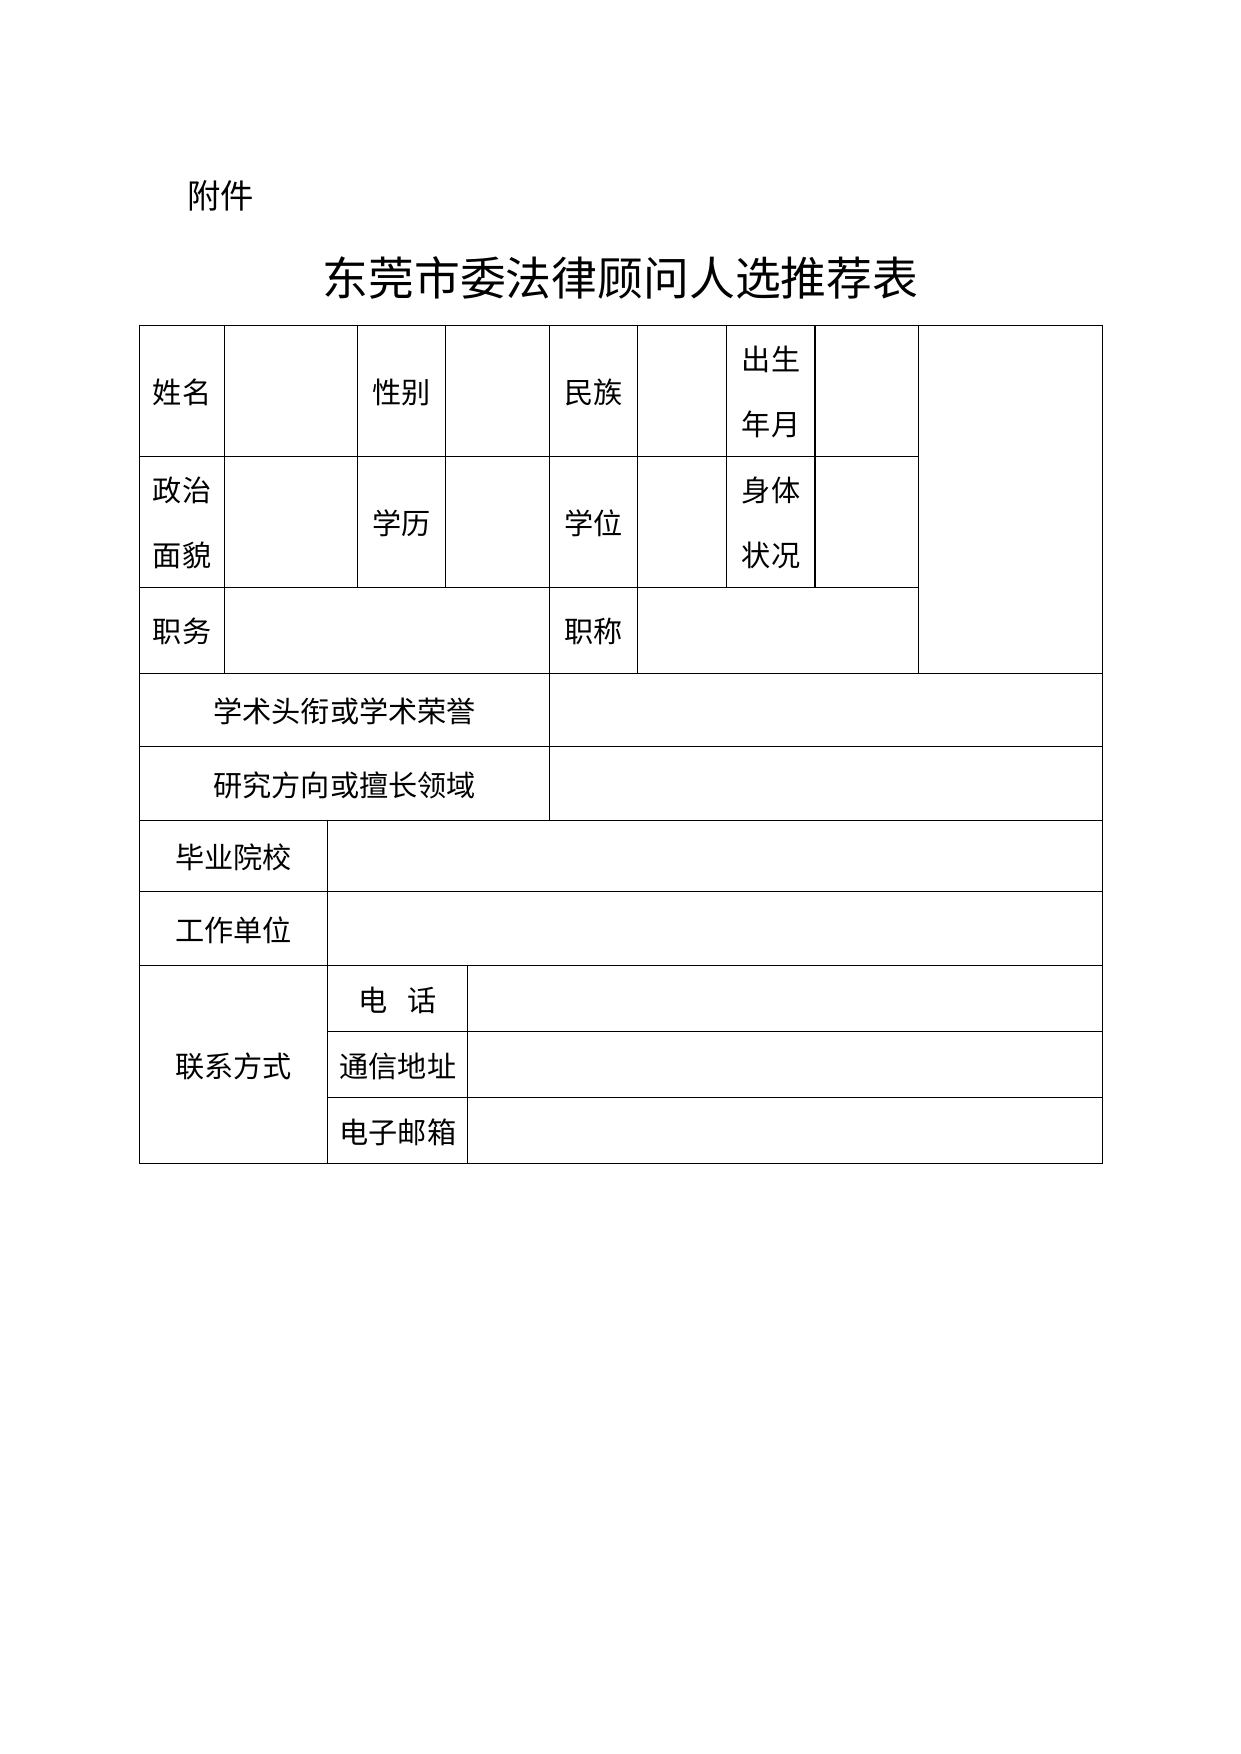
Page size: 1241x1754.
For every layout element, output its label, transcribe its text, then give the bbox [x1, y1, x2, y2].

table_cell 学术头衔或学术荣誉 [140, 674, 549, 746]
table_cell [468, 966, 1102, 1031]
table_cell 学历 [358, 457, 445, 587]
table_header [638, 326, 726, 456]
table_cell [225, 588, 549, 672]
table_cell 身体状况 [727, 457, 814, 587]
table_cell 职称 [550, 588, 637, 672]
table_cell [550, 747, 1102, 819]
table_header 性别 [358, 326, 445, 456]
table_cell 研究方向或擅长领域 [140, 747, 549, 819]
text 东莞市委法律顾问人选推荐表 [187, 227, 1053, 324]
table_cell 职务 [140, 588, 224, 672]
table_cell [468, 1098, 1102, 1163]
table_cell 电 话 [328, 966, 467, 1031]
table_cell [816, 457, 918, 587]
table_cell 工作单位 [140, 892, 327, 965]
table_cell [328, 821, 1102, 891]
table_header [919, 326, 1102, 672]
table_header [446, 326, 549, 456]
table_cell [446, 457, 549, 587]
table_cell [225, 457, 357, 587]
table_cell [638, 588, 918, 672]
table_cell [638, 457, 726, 587]
table_cell 毕业院校 [140, 821, 327, 891]
table_cell [550, 674, 1102, 746]
table_cell [328, 892, 1102, 965]
table_header [225, 326, 357, 456]
table_header [816, 326, 918, 456]
table_cell 联系方式 [140, 966, 327, 1163]
table_header 姓名 [140, 326, 224, 456]
table_header 民族 [550, 326, 637, 456]
table_cell 政治面貌 [140, 457, 224, 587]
text 附件 [187, 162, 1053, 227]
table_cell 通信地址 [328, 1032, 467, 1097]
table_cell 学位 [550, 457, 637, 587]
table_header 出生年月 [727, 326, 814, 456]
table_cell 电子邮箱 [328, 1098, 467, 1163]
table_cell [468, 1032, 1102, 1097]
